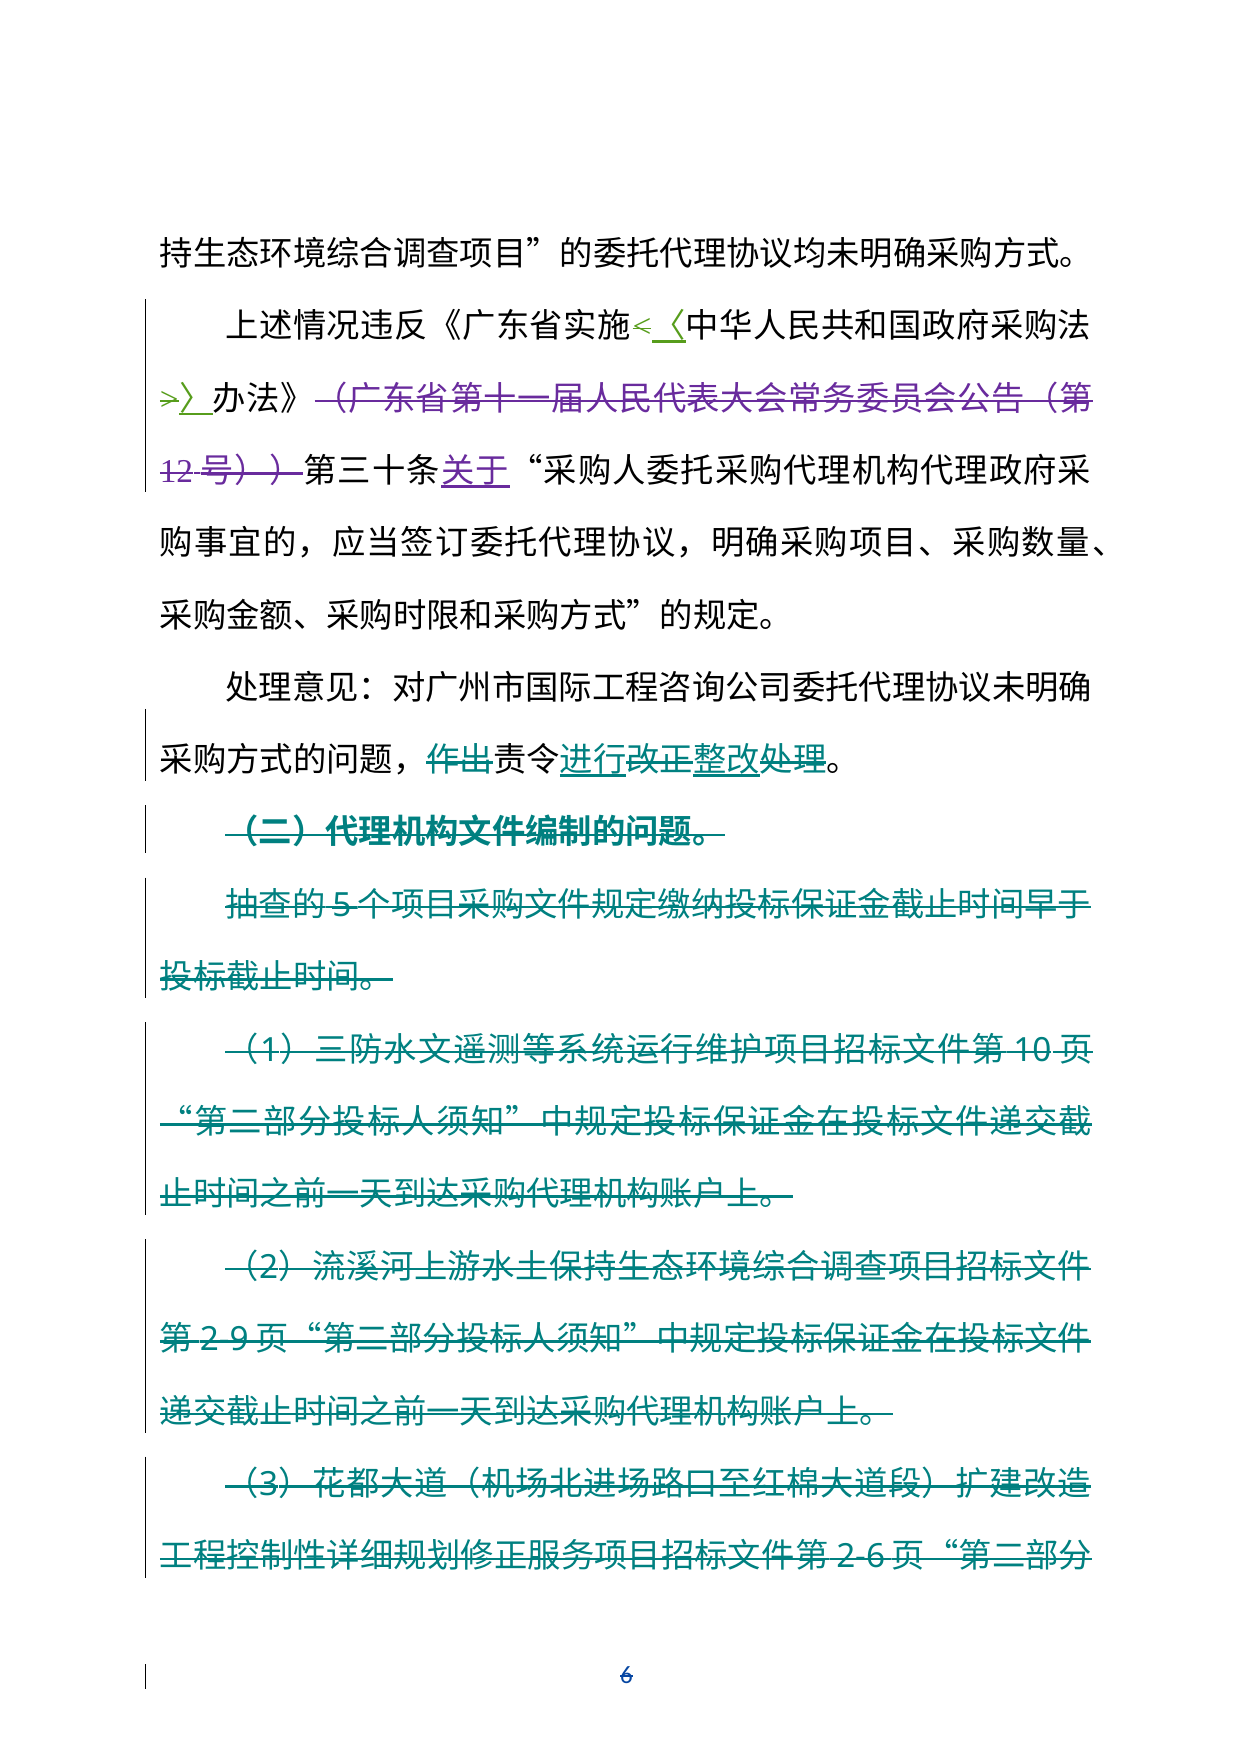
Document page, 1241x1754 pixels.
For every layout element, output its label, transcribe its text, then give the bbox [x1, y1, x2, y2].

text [159, 227, 1092, 275]
text 处理意见：对广州市国际工程咨询公司委托代理协议未明确采购方式的问题，责令。 [159, 661, 1092, 781]
text 上述情况违反《广东省实施中华人民共和国政府采购法办法》第三十条“采购人委托采购代理机构代理政府采购事宜的，应当签订委托代理协议，明确采购项目、采购数量、采购金额、采购时限和采购方式”的规定。 [159, 299, 1092, 637]
